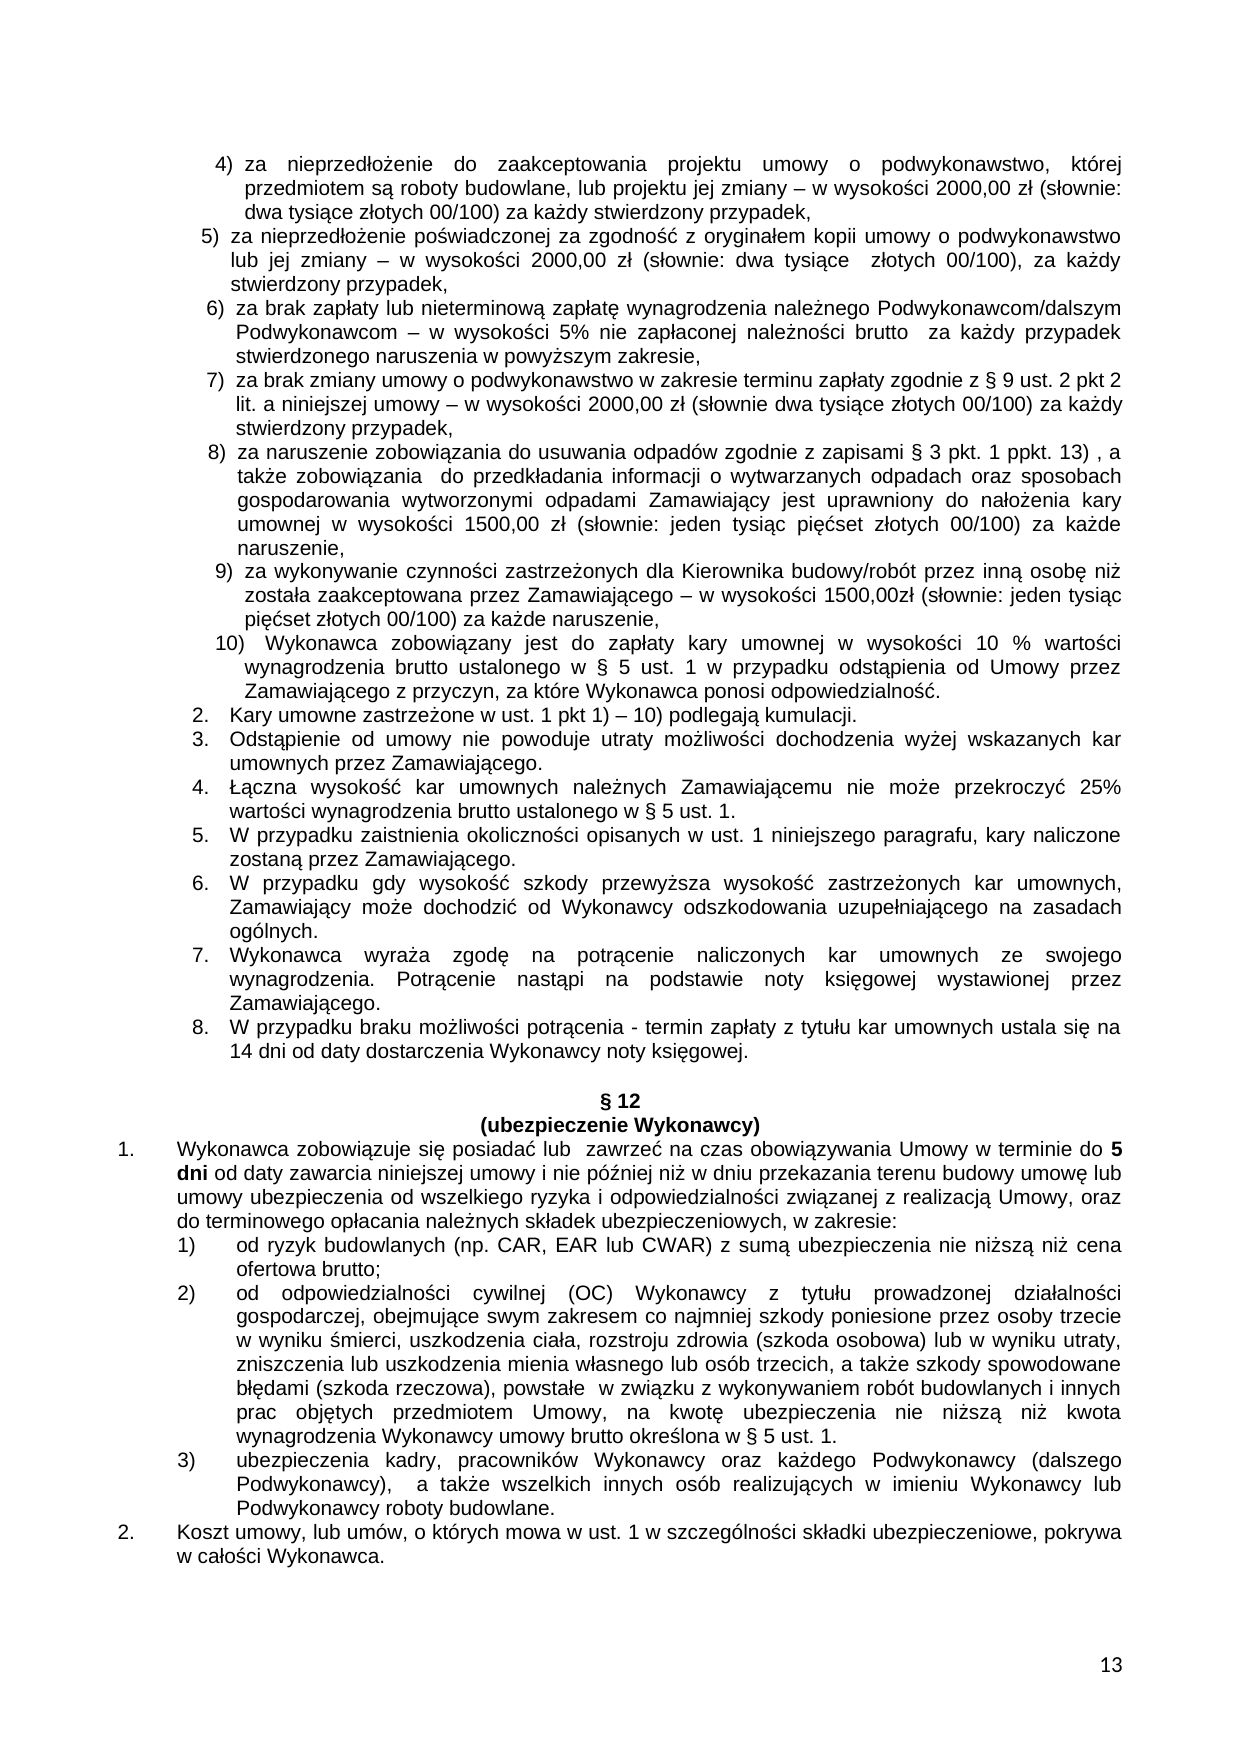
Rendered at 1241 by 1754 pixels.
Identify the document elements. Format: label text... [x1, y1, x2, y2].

list Odstąpienie od umowy nie powoduje utraty możliwości dochodzenia wyżej wskazanych kar umownych przez Zamawiającego. [192, 727, 1122, 775]
list Koszt umowy, lub umów, o których mowa w ust. 1 w szczególności składki ubezpieczeniowe, pokrywa w całości Wykonawca. [117, 1520, 1122, 1568]
list Wykonawca zobowiązany jest do zapłaty kary umownej w wysokości 10 % wartości wynagrodzenia brutto ustalonego w § 5 ust. 1 w przypadku odstąpienia od Umowy przez Zamawiającego z przyczyn, za które Wykonawca ponosi odpowiedzialność. [215, 631, 1122, 703]
list za naruszenie zobowiązania do usuwania odpadów zgodnie z zapisami § 3 pkt. 1 ppkt. 13) , a także zobowiązania do przedkładania informacji o wytwarzanych odpadach oraz sposobach gospodarowania wytworzonymi odpadami Zamawiający jest uprawniony do nałożenia kary umownej w wysokości 1500,00 zł (słownie: jeden tysiąc pięćset złotych 00/100) za każde naruszenie, [208, 439, 1122, 559]
list W przypadku braku możliwości potrącenia - termin zapłaty z tytułu kar umownych ustala się na 14 dni od daty dostarczenia Wykonawcy noty księgowej. [192, 1014, 1122, 1062]
list od ryzyk budowlanych (np. CAR, EAR lub CWAR) z sumą ubezpieczenia nie niższą niż cena ofertowa brutto; [177, 1232, 1122, 1280]
list za nieprzedłożenie do zaakceptowania projektu umowy o podwykonawstwo, której przedmiotem są roboty budowlane, lub projektu jej zmiany – w wysokości 2000,00 zł (słownie: dwa tysiące złotych 00/100) za każdy stwierdzony przypadek, [215, 152, 1122, 224]
list Kary umowne zastrzeżone w ust. 1 pkt 1) – 10) podlegają kumulacji. [192, 703, 1122, 727]
list Wykonawca wyraża zgodę na potrącenie naliczonych kar umownych ze swojego wynagrodzenia. Potrącenie nastąpi na podstawie noty księgowej wystawionej przez Zamawiającego. [192, 943, 1122, 1014]
list za brak zmiany umowy o podwykonawstwo w zakresie terminu zapłaty zgodnie z § 9 ust. 2 pkt 2 lit. a niniejszej umowy – w wysokości 2000,00 zł (słownie dwa tysiące złotych 00/100) za każdy stwierdzony przypadek, [206, 368, 1124, 439]
list za wykonywanie czynności zastrzeżonych dla Kierownika budowy/robót przez inną osobę niż została zaakceptowana przez Zamawiającego – w wysokości 1500,00zł (słownie: jeden tysiąc pięćset złotych 00/100) za każde naruszenie, [215, 559, 1122, 631]
list Łączna wysokość kar umownych należnych Zamawiającemu nie może przekroczyć 25% wartości wynagrodzenia brutto ustalonego w § 5 ust. 1. [192, 775, 1122, 823]
list W przypadku gdy wysokość szkody przewyższa wysokość zastrzeżonych kar umownych, Zamawiający może dochodzić od Wykonawcy odszkodowania uzupełniającego na zasadach ogólnych. [192, 871, 1122, 943]
list W przypadku zaistnienia okoliczności opisanych w ust. 1 niniejszego paragrafu, kary naliczone zostaną przez Zamawiającego. [192, 823, 1122, 871]
list Wykonawca zobowiązuje się posiadać lub zawrzeć na czas obowiązywania Umowy w terminie do 5 dni od daty zawarcia niniejszej umowy i nie później niż w dniu przekazania terenu budowy umowę lub umowy ubezpieczenia od wszelkiego ryzyka i odpowiedzialności związanej z realizacją Umowy, oraz do terminowego opłacania należnych składek ubezpieczeniowych, w zakresie: [117, 1137, 1122, 1232]
subtitle (ubezpieczenie Wykonawcy) [120, 1113, 1120, 1137]
list od odpowiedzialności cywilnej (OC) Wykonawcy z tytułu prowadzonej działalności gospodarczej, obejmujące swym zakresem co najmniej szkody poniesione przez osoby trzecie w wyniku śmierci, uszkodzenia ciała, rozstroju zdrowia (szkoda osobowa) lub w wyniku utraty, zniszczenia lub uszkodzenia mienia własnego lub osób trzecich, a także szkody spowodowane błędami (szkoda rzeczowa), powstałe w związku z wykonywaniem robót budowlanych i innych prac objętych przedmiotem Umowy, na kwotę ubezpieczenia nie niższą niż kwota wynagrodzenia Wykonawcy umowy brutto określona w § 5 ust. 1. [177, 1280, 1122, 1448]
list za brak zapłaty lub nieterminową zapłatę wynagrodzenia należnego Podwykonawcom/dalszym Podwykonawcom – w wysokości 5% nie zapłaconej należności brutto za każdy przypadek stwierdzonego naruszenia w powyższym zakresie, [206, 296, 1122, 368]
subtitle § 12 [120, 1089, 1120, 1113]
list ubezpieczenia kadry, pracowników Wykonawcy oraz każdego Podwykonawcy (dalszego Podwykonawcy), a także wszelkich innych osób realizujących w imieniu Wykonawcy lub Podwykonawcy roboty budowlane. [177, 1448, 1122, 1520]
list za nieprzedłożenie poświadczonej za zgodność z oryginałem kopii umowy o podwykonawstwo lub jej zmiany – w wysokości 2000,00 zł (słownie: dwa tysiące złotych 00/100), za każdy stwierdzony przypadek, [201, 224, 1122, 296]
